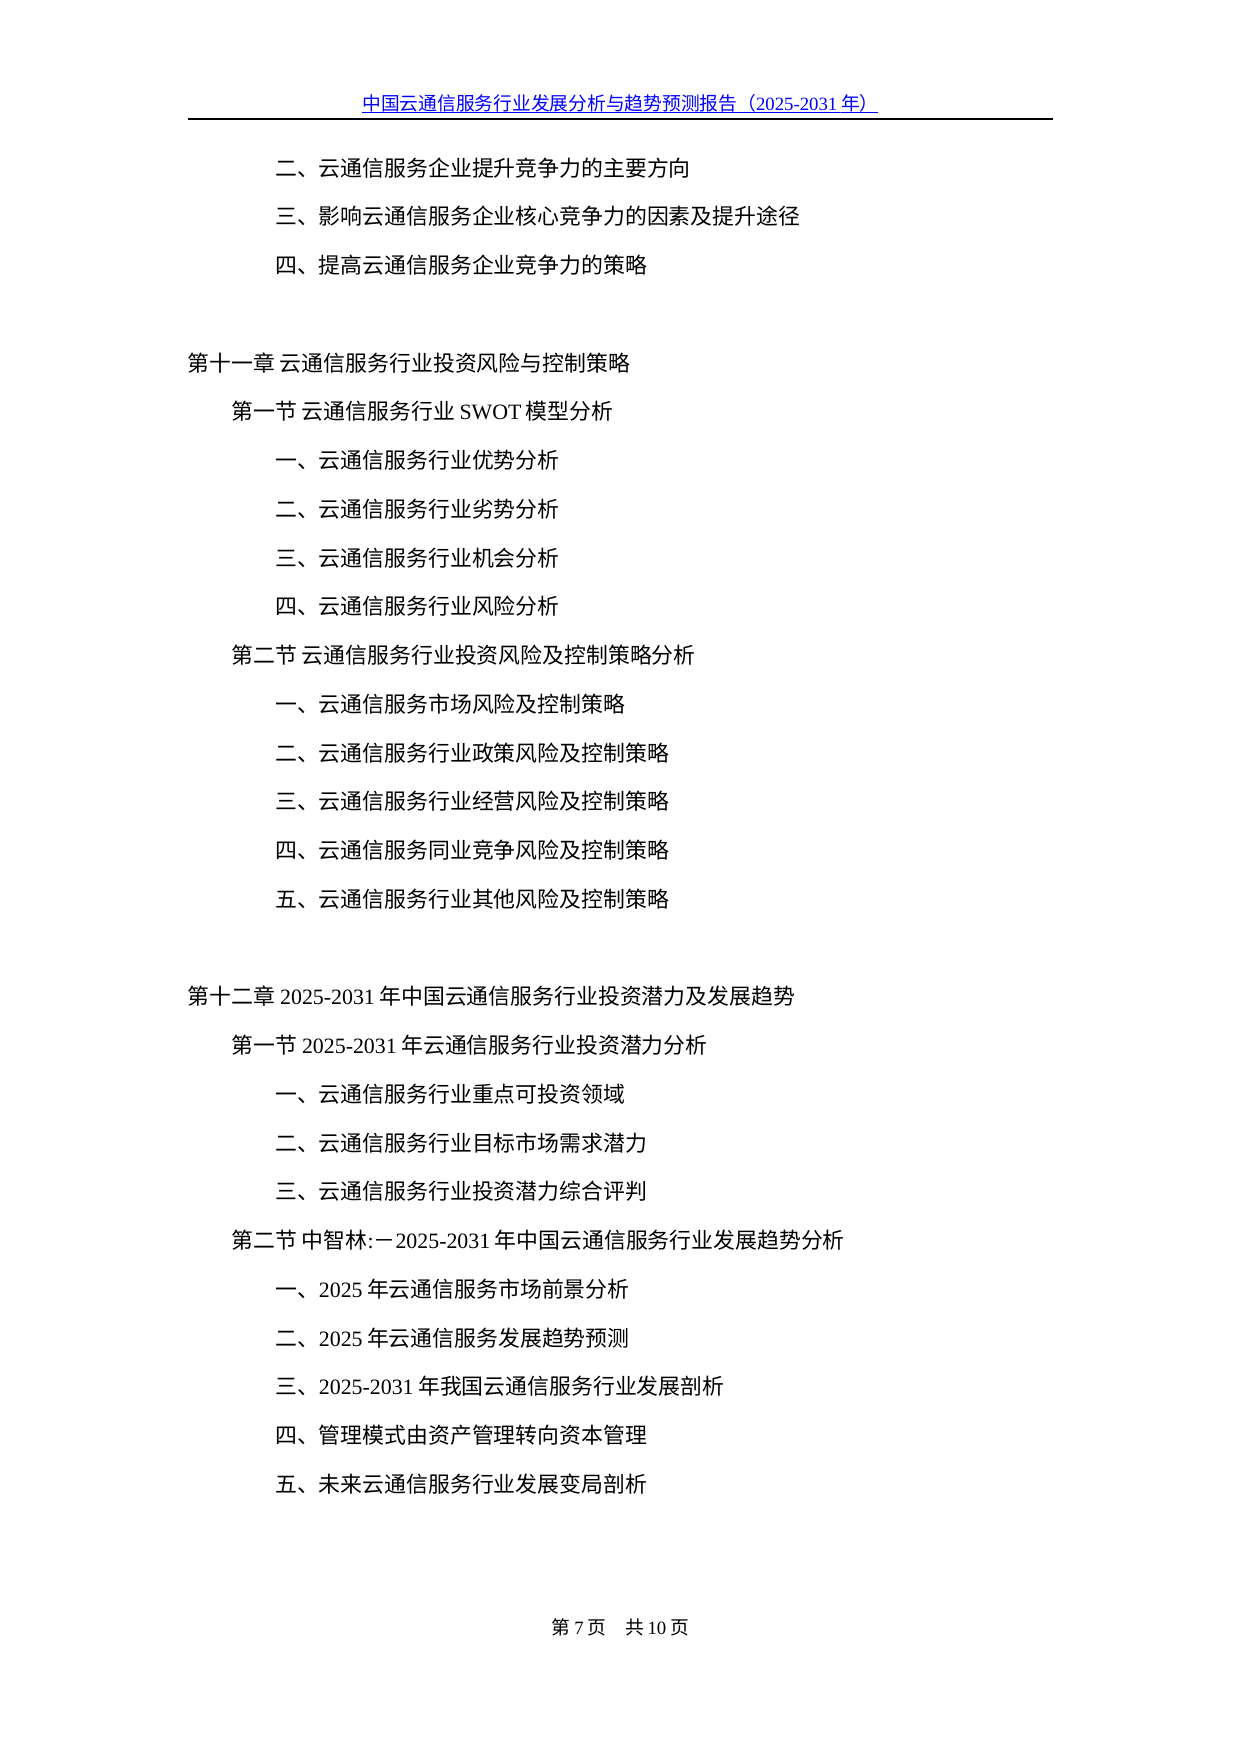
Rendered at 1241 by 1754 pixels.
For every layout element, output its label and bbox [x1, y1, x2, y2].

text [187, 150, 1053, 1499]
